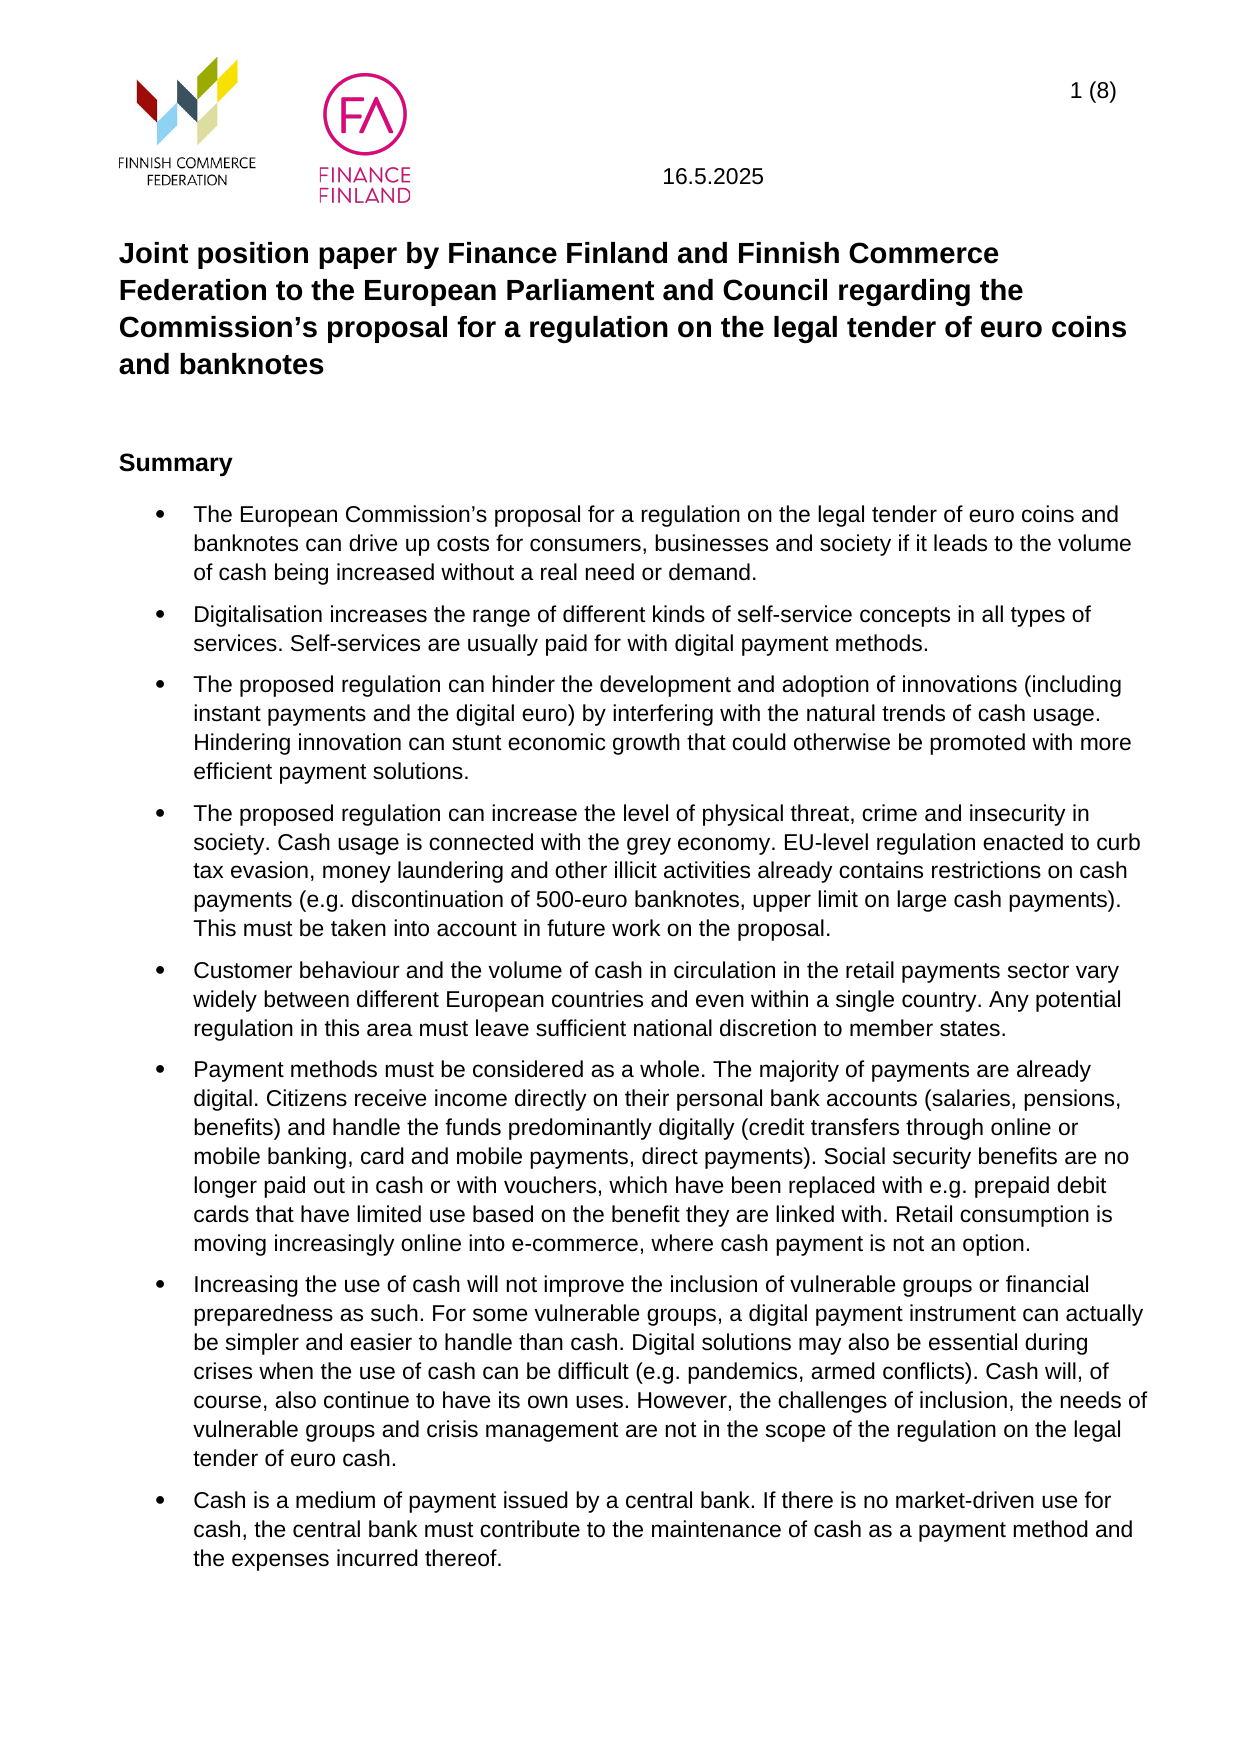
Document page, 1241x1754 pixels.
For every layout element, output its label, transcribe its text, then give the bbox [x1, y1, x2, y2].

list The proposed regulation can hinder the development and adoption of innovations (including instant payments and the digital euro) by interfering with the natural trends of cash usage. Hindering innovation can stunt economic growth that could otherwise be promoted with more efficient payment solutions. [156, 671, 1152, 784]
list Increasing the use of cash will not improve the inclusion of vulnerable groups or financial preparedness as such. For some vulnerable groups, a digital payment instrument can actually be simpler and easier to handle than cash. Digital solutions may also be essential during crises when the use of cash can be difficult (e.g. pandemics, armed conflicts). Cash will, of course, also continue to have its own uses. However, the challenges of inclusion, the needs of vulnerable groups and crisis management are not in the scope of the regulation on the legal tender of euro cash. [156, 1271, 1152, 1471]
list Customer behaviour and the volume of cash in circulation in the retail payments sector vary widely between different European countries and even within a single country. Any potential regulation in this area must leave sufficient national discretion to member states. [156, 957, 1152, 1041]
list The proposed regulation can increase the level of physical threat, crime and insecurity in society. Cash usage is connected with the grey economy. EU-level regulation enacted to curb tax evasion, money laundering and other illicit activities already contains restrictions on cash payments (e.g. discontinuation of 500-euro banknotes, upper limit on large cash payments). This must be taken into account in future work on the proposal. [156, 799, 1152, 942]
list Cash is a medium of payment issued by a central bank. If there is no market-driven use for cash, the central bank must contribute to the maintenance of cash as a payment method and the expenses incurred thereof. [156, 1487, 1152, 1571]
list Digitalisation increases the range of different kinds of self-service concepts in all types of services. Self-services are usually paid for with digital payment methods. [156, 601, 1152, 656]
list Payment methods must be considered as a whole. The majority of payments are already digital. Citizens receive income directly on their personal bank accounts (salaries, pensions, benefits) and handle the funds predominantly digitally (credit transfers through online or mobile banking, card and mobile payments, direct payments). Social security benefits are no longer paid out in cash or with vouchers, which have been replaced with e.g. prepaid debit cards that have limited use based on the benefit they are linked with. Retail consumption is moving increasingly online into e‍-‍commerce, where cash payment is not an option. [156, 1056, 1152, 1256]
list The European Commission’s proposal for a regulation on the legal tender of euro coins and banknotes can drive up costs for consumers, businesses and society if it leads to the volume of cash being increased without a real need or demand. [156, 501, 1152, 586]
picture [118, 56, 256, 186]
picture [319, 73, 411, 203]
subtitle Joint position paper by Finance Finland and Finnish Commerce Federation to the European Parliament and Council regarding the Commission’s proposal for a regulation on the legal tender of euro coins and banknotes [119, 236, 1152, 380]
text Summary [119, 448, 1152, 476]
